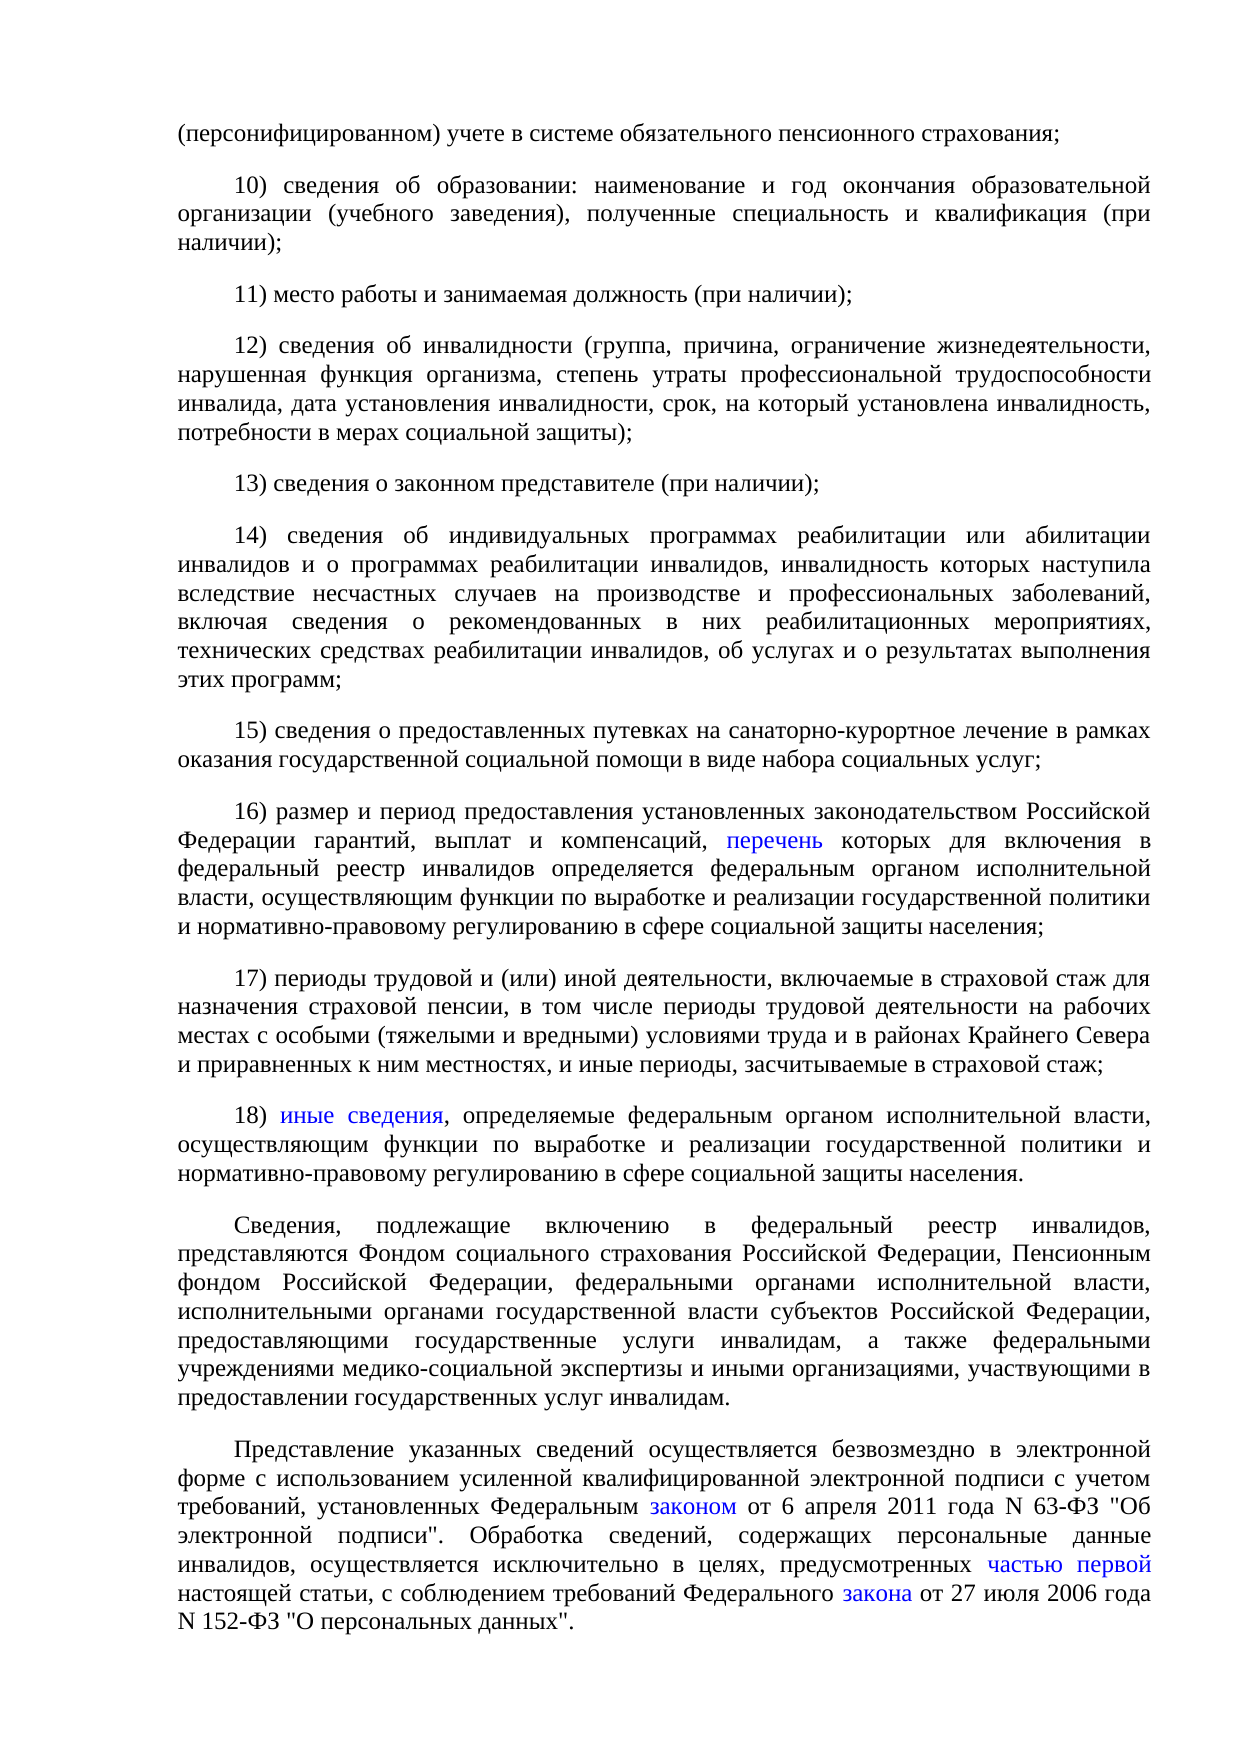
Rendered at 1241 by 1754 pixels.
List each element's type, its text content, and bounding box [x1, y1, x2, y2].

text 10) сведения об образовании: наименование и год окончания образовательной организации (учебного заведения), полученные специальность и квалификация (при наличии); [177, 170, 1152, 256]
text 17) периоды трудовой и (или) иной деятельности, включаемые в страховой стаж для назначения страховой пенсии, в том числе периоды трудовой деятельности на рабочих местах с особыми (тяжелыми и вредными) условиями труда и в районах Крайнего Севера и приравненных к ним местностях, и иные периоды, засчитываемые в страховой стаж; [177, 963, 1152, 1078]
text 12) сведения об инвалидности (группа, причина, ограничение жизнедеятельности, нарушенная функция организма, степень утраты профессиональной трудоспособности инвалида, дата установления инвалидности, срок, на который установлена инвалидность, потребности в мерах социальной защиты); [177, 331, 1152, 446]
text 11) место работы и занимаемая должность (при наличии); [177, 279, 1152, 308]
text 13) сведения о законном представителе (при наличии); [177, 468, 1152, 497]
text 16) размер и период предоставления установленных законодательством Российской Федерации гарантий, выплат и компенсаций, перечень которых для включения в федеральный реестр инвалидов определяется федеральным органом исполнительной власти, осуществляющим функции по выработке и реализации государственной политики и нормативно-правовому регулированию в сфере социальной защиты населения; [177, 796, 1152, 940]
text 14) сведения об индивидуальных программах реабилитации или абилитации инвалидов и о программах реабилитации инвалидов, инвалидность которых наступила вследствие несчастных случаев на производстве и профессиональных заболеваний, включая сведения о рекомендованных в них реабилитационных мероприятиях, технических средствах реабилитации инвалидов, об услугах и о результатах выполнения этих программ; [177, 520, 1152, 693]
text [177, 118, 1152, 147]
text 15) сведения о предоставленных путевках на санаторно-курортное лечение в рамках оказания государственной социальной помощи в виде набора социальных услуг; [177, 716, 1152, 773]
text Представление указанных сведений осуществляется безвозмездно в электронной форме с использованием усиленной квалифицированной электронной подписи с учетом требований, установленных Федеральным законом от 6 апреля 2011 года N 63-ФЗ "Об электронной подписи". Обработка сведений, содержащих персональные данные инвалидов, осуществляется исключительно в целях, предусмотренных частью первой настоящей статьи, с соблюдением требований Федерального закона от 27 июля 2006 года N 152-ФЗ "О персональных данных". [177, 1434, 1152, 1635]
text Сведения, подлежащие включению в федеральный реестр инвалидов, представляются Фондом социального страхования Российской Федерации, Пенсионным фондом Российской Федерации, федеральными органами исполнительной власти, исполнительными органами государственной власти субъектов Российской Федерации, предоставляющими государственные услуги инвалидам, а также федеральными учреждениями медико-социальной экспертизы и иными организациями, участвующими в предоставлении государственных услуг инвалидам. [177, 1210, 1152, 1411]
text 18) иные сведения, определяемые федеральным органом исполнительной власти, осуществляющим функции по выработке и реализации государственной политики и нормативно-правовому регулированию в сфере социальной защиты населения. [177, 1101, 1152, 1187]
